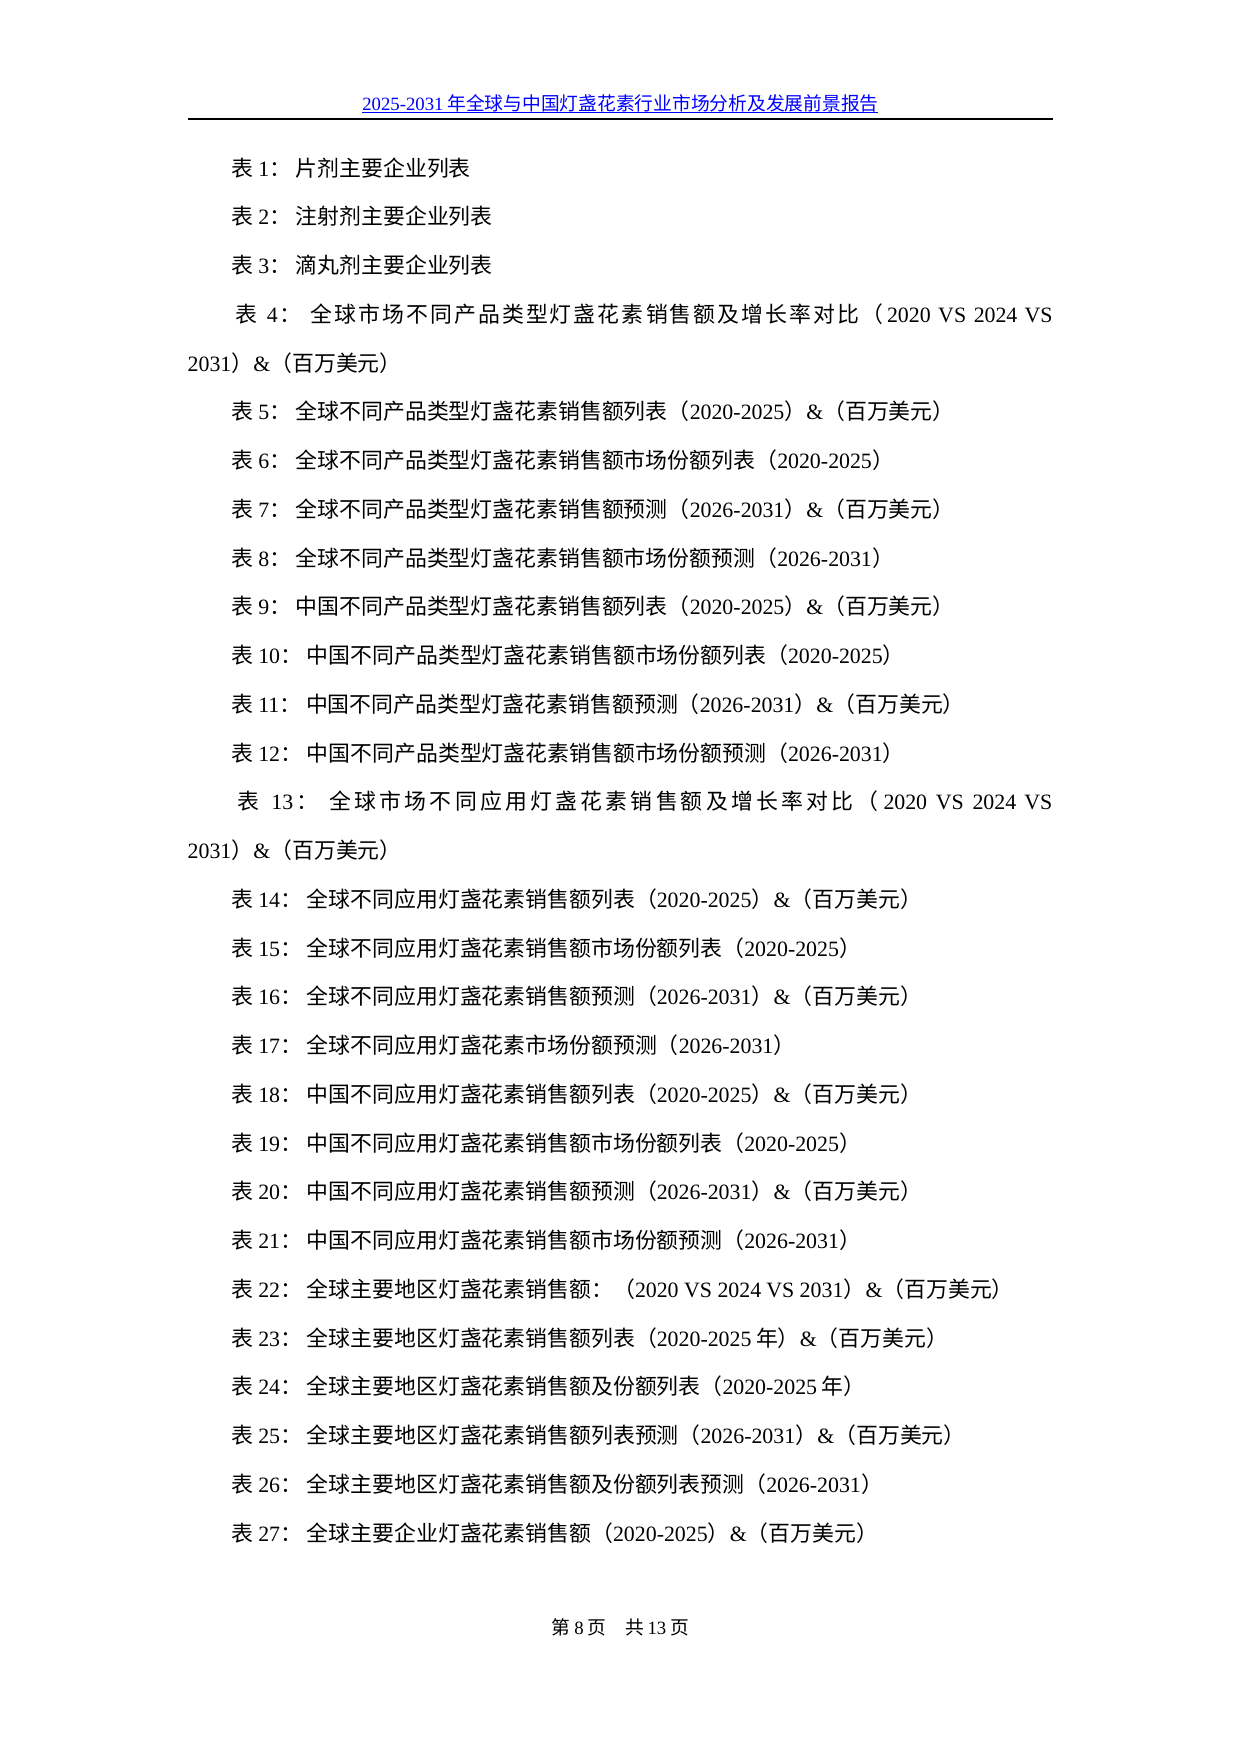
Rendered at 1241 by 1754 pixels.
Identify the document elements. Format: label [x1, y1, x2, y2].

text [187, 150, 1053, 1548]
